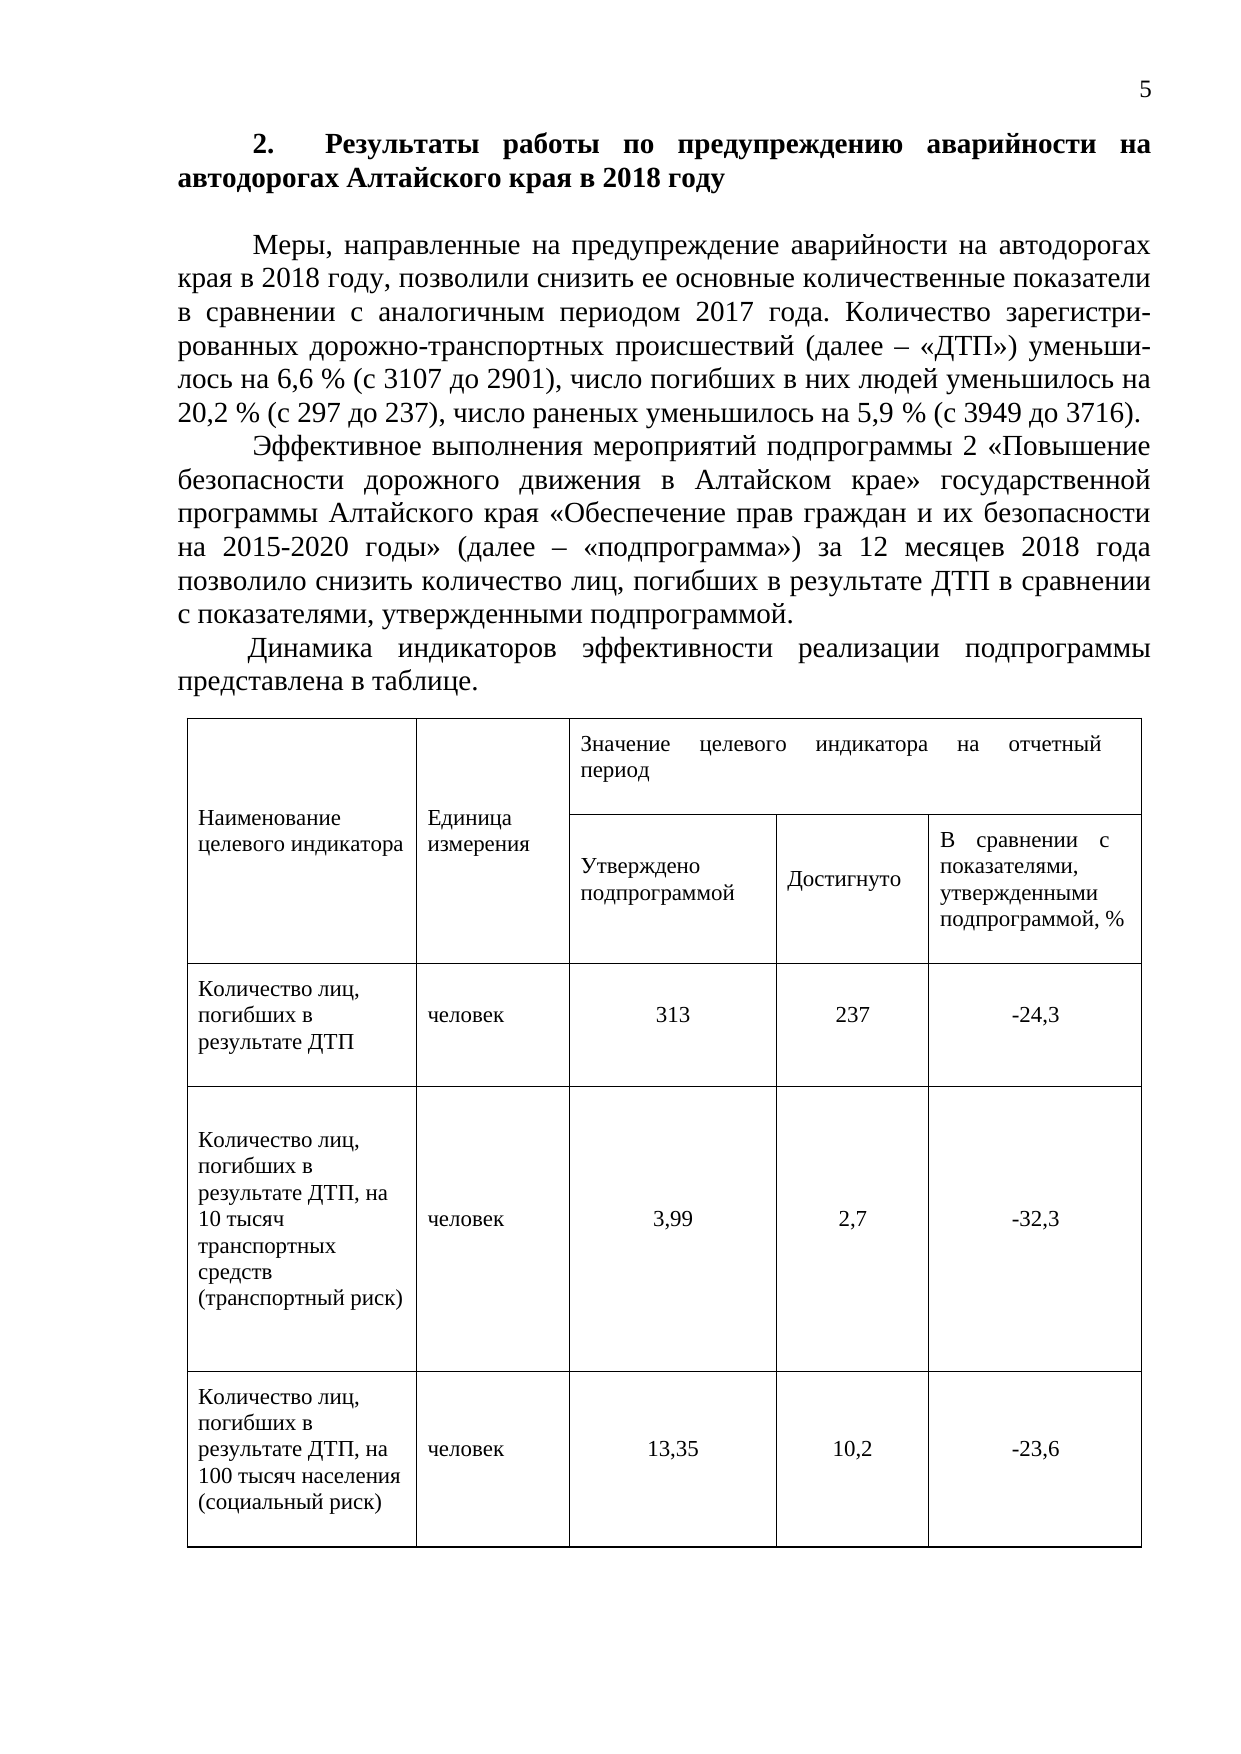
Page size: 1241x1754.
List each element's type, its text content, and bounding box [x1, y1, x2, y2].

table_cell 237 [777, 964, 928, 1086]
table_header Единица измерения [417, 719, 569, 963]
table_cell Достигнуто [777, 815, 928, 963]
table_cell 2,7 [777, 1087, 928, 1371]
table_header Наименование целевого индикатора [188, 719, 416, 963]
table_cell -24,3 [929, 964, 1141, 1086]
table_header Значение целевого индикатора на отчетный период [570, 719, 1141, 814]
table_cell человек [417, 964, 569, 1086]
text Динамика индикаторов эффективности реализации подпрограммы представлена в таблице. [177, 630, 1152, 697]
table_cell Количество лиц, погибших в результате ДТП, на 10 тысяч транспортных средств (транспортный риск) [188, 1087, 416, 1371]
text Меры, направленные на предупреждение аварийности на автодорогах края в 2018 году, позволили снизить ее основные количественные показатели в сравнении с аналогичным периодом 2017 года. Количество зарегистри-рованных дорожно-транспортных происшествий (далее – «ДТП») уменьши-лось на 6,6 % (с 3107 до 2901), число погибших в них людей уменьшилось на 20,2 % (с 297 до 237), число раненых уменьшилось на 5,9 % (с 3949 до 3716). [177, 227, 1152, 428]
table_cell человек [417, 1372, 569, 1546]
table_cell 313 [570, 964, 776, 1086]
table_cell человек [417, 1087, 569, 1371]
text Эффективное выполнения мероприятий подпрограммы 2 «Повышение безопасности дорожного движения в Алтайском крае» государственной программы Алтайского края «Обеспечение прав граждан и их безопасности на 2015-2020 годы» (далее – «подпрограмма») за 12 месяцев 2018 года позволило снизить количество лиц, погибших в результате ДТП в сравнении с показателями, утвержденными подпрограммой. [177, 428, 1152, 630]
table_cell Количество лиц, погибших в результате ДТП [188, 964, 416, 1086]
table_cell 10,2 [777, 1372, 928, 1546]
table_cell -23,6 [929, 1372, 1141, 1546]
table_cell 3,99 [570, 1087, 776, 1371]
table_cell В сравнении с показателями, утвержденными подпрограммой, % [929, 815, 1141, 963]
table_cell Количество лиц, погибших в результате ДТП, на 100 тысяч населения (социальный риск) [188, 1372, 416, 1546]
table_cell Утверждено подпрограммой [570, 815, 776, 963]
table_cell 13,35 [570, 1372, 776, 1546]
table_cell -32,3 [929, 1087, 1141, 1371]
list Результаты работы по предупреждению аварийности на автодорогах Алтайского края в 2018 году [177, 126, 1152, 193]
